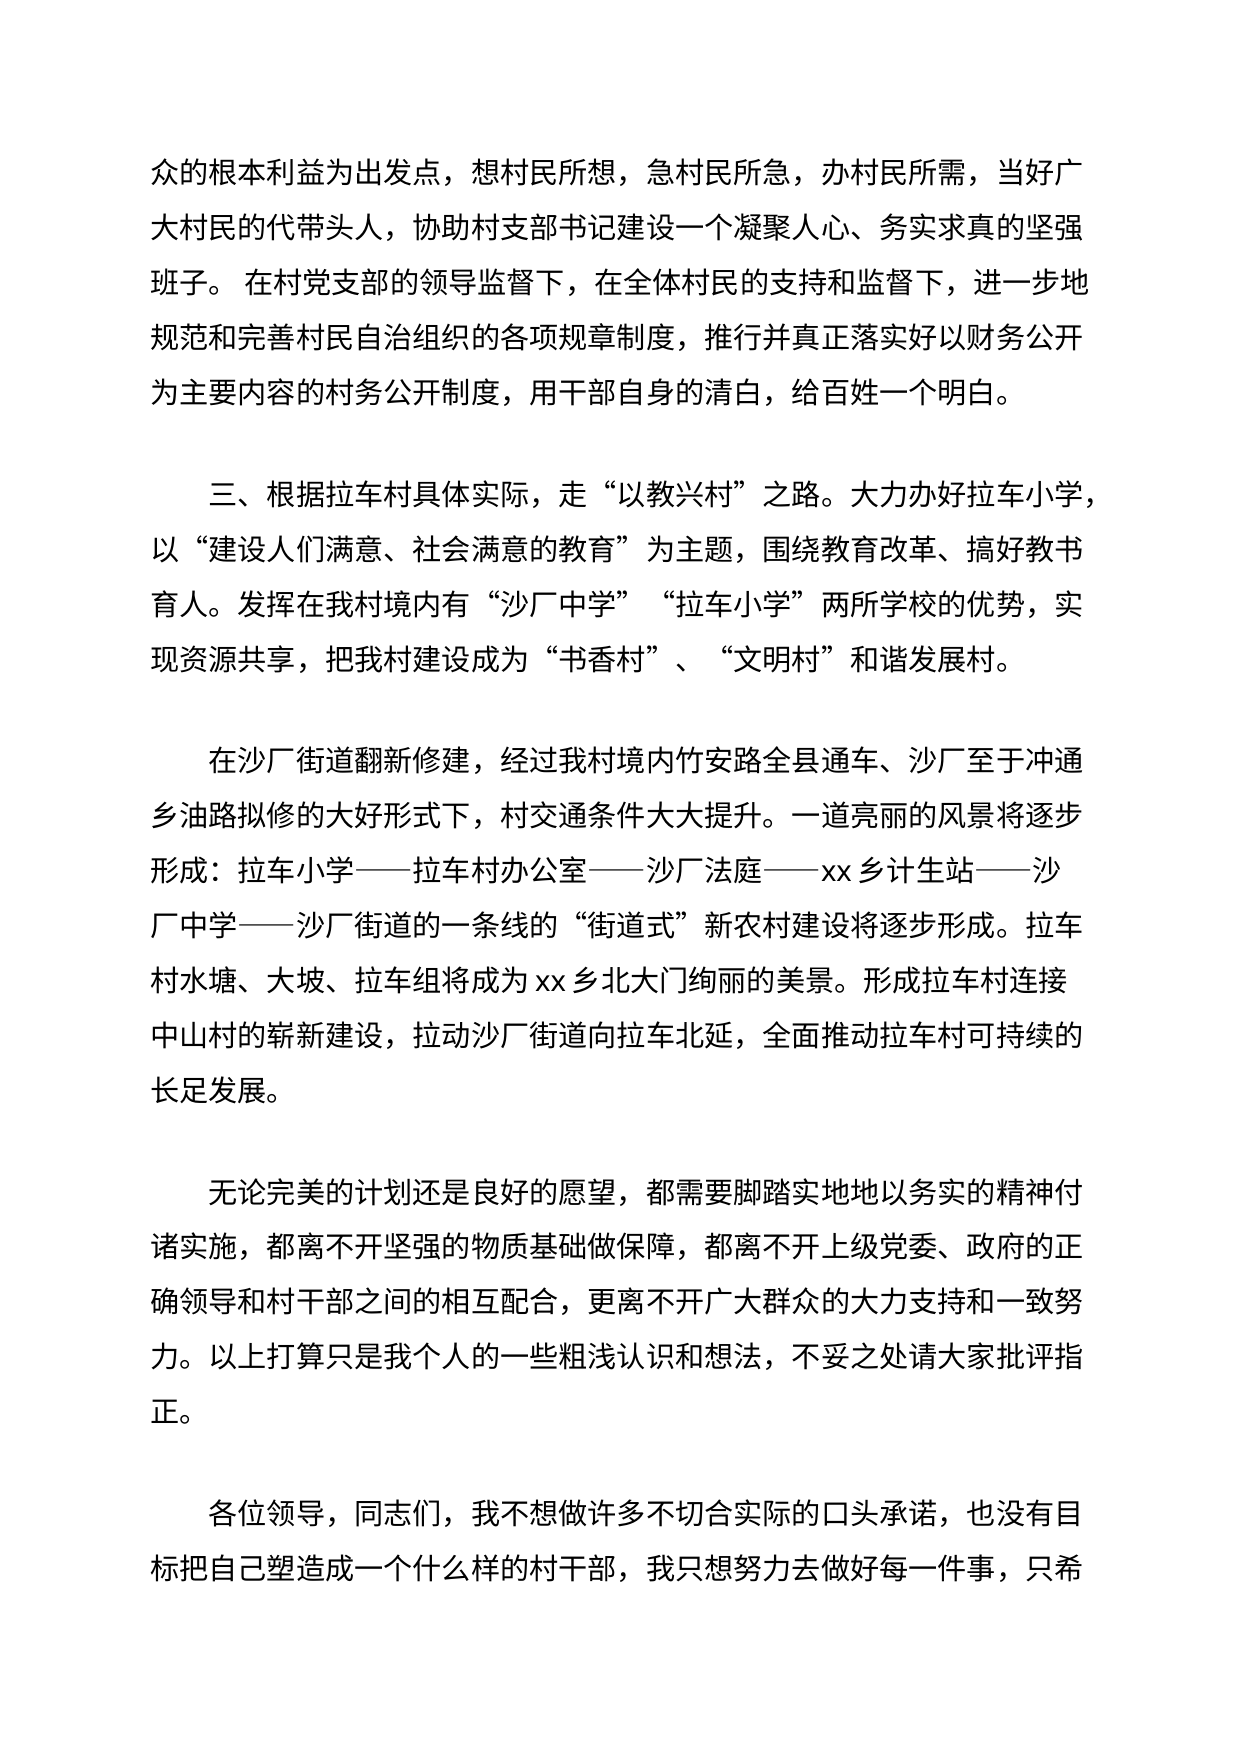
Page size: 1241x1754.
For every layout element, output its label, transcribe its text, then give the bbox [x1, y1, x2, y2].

text 无论完美的计划还是良好的愿望，都需要脚踏实地地以务实的精神付诸实施，都离不开坚强的物质基础做保障，都离不开上级党委、政府的正确领导和村干部之间的相互配合，更离不开广大群众的大力支持和一致努力。以上打算只是我个人的一些粗浅认识和想法，不妥之处请大家批评指正。 [150, 1169, 1090, 1431]
text 在沙厂街道翻新修建，经过我村境内竹安路全县通车、沙厂至于冲通乡油路拟修的大好形式下，村交通条件大大提升。一道亮丽的风景将逐步形成：拉车小学——拉车村办公室——沙厂法庭——xx乡计生站——沙厂中学——沙厂街道的一条线的“街道式”新农村建设将逐步形成。拉车村水塘、大坡、拉车组将成为xx乡北大门绚丽的美景。形成拉车村连接中山村的崭新建设，拉动沙厂街道向拉车北延，全面推动拉车村可持续的长足发展。 [150, 738, 1090, 1110]
text 三、根据拉车村具体实际，走“以教兴村”之路。大力办好拉车小学，以“建设人们满意、社会满意的教育”为主题，围绕教育改革、搞好教书育人。发挥在我村境内有“沙厂中学”“拉车小学”两所学校的优势，实现资源共享，把我村建设成为“书香村”、“文明村”和谐发展村。 [150, 471, 1090, 678]
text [150, 1491, 1090, 1588]
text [150, 150, 1090, 412]
